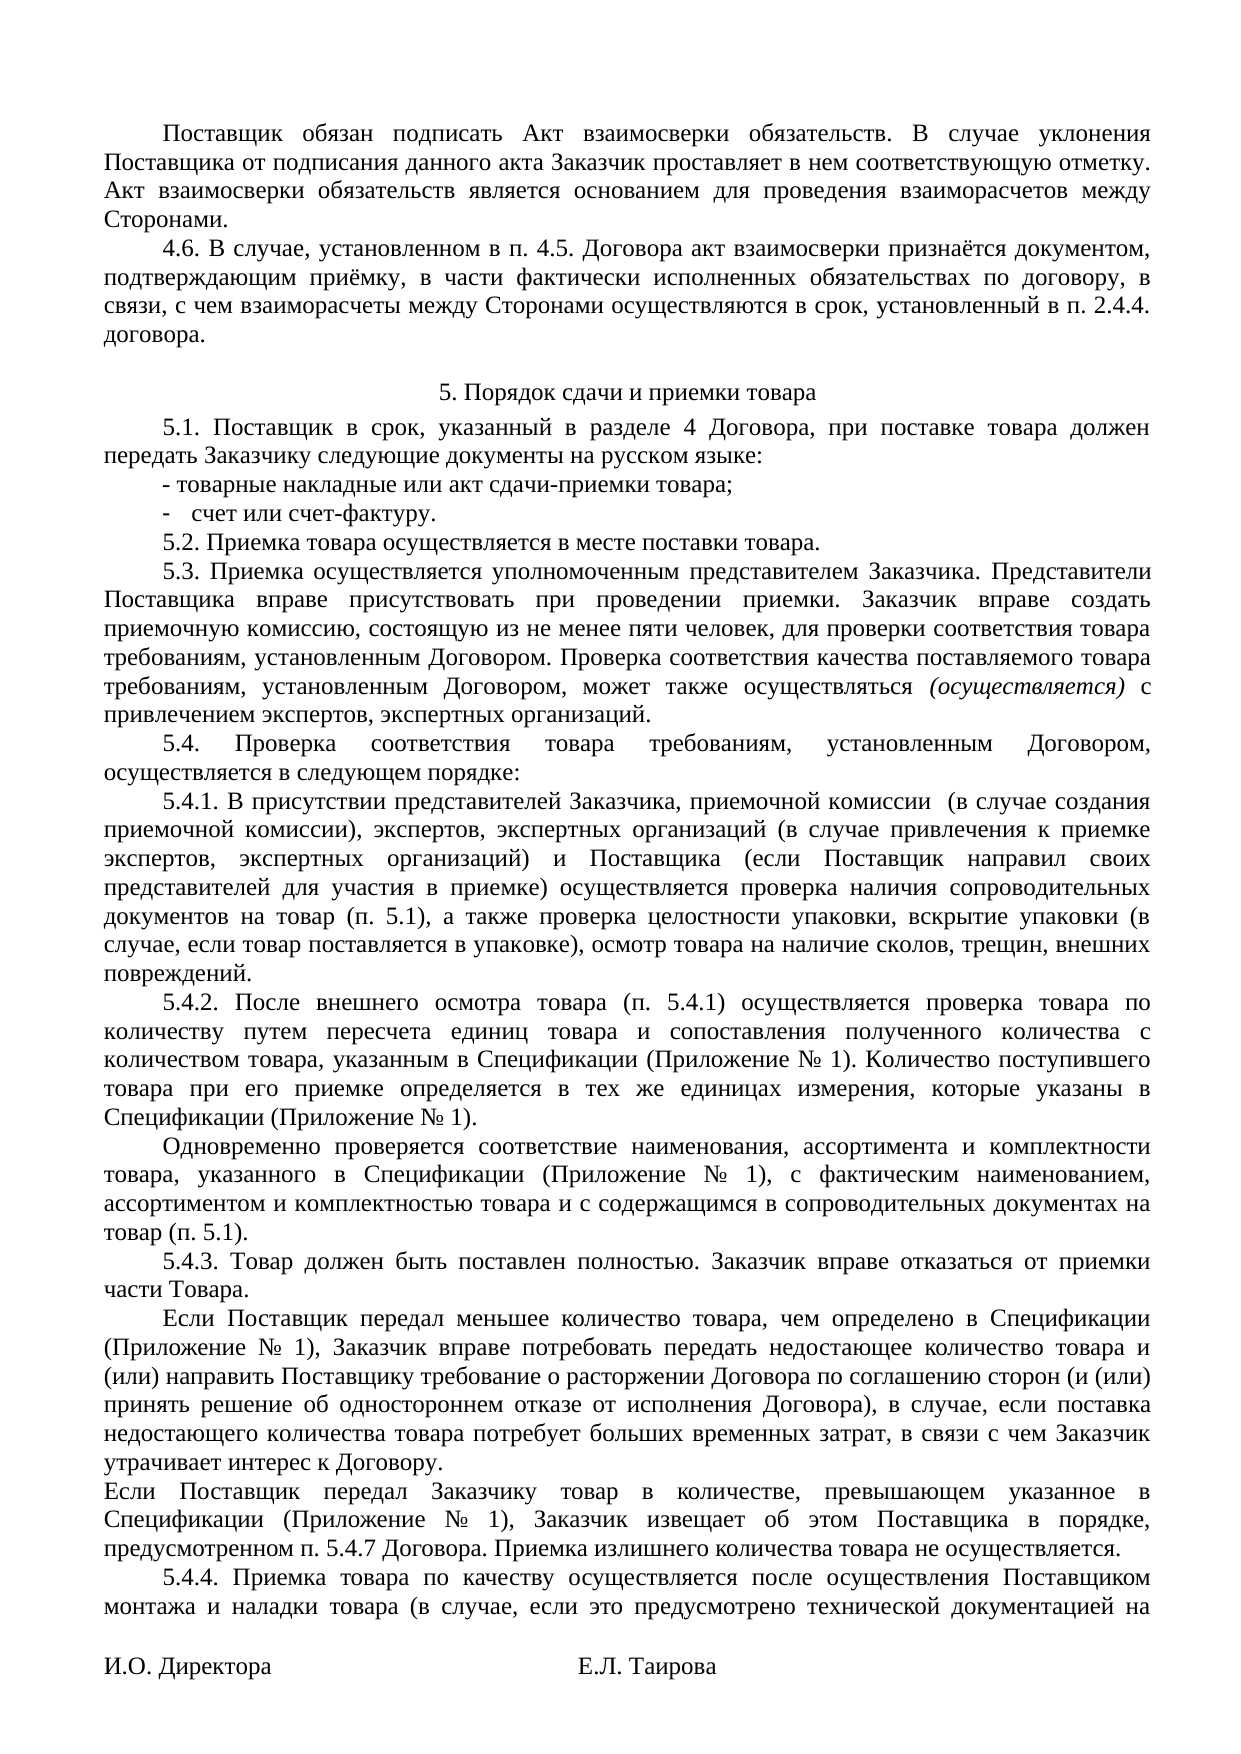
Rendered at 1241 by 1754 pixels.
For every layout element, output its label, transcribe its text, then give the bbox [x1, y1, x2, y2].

text 5.4.1. В присутствии представителей Заказчика, приемочной комиссии (в случае создания приемочной комиссии), экспертов, экспертных организаций (в случае привлечения к приемке экспертов, экспертных организаций) и Поставщика (если Поставщик направил своих представителей для участия в приемке) осуществляется проверка наличия сопроводительных документов на товар (п. 5.1), а также проверка целостности упаковки, вскрытие упаковки (в случае, если товар поставляется в упаковке), осмотр товара на наличие сколов, трещин, внешних повреждений. [103, 786, 1152, 987]
text 5.3. Приемка осуществляется уполномоченным представителем Заказчика. Представители Поставщика вправе присутствовать при проведении приемки. Заказчик вправе создать приемочную комиссию, состоящую из не менее пяти человек, для проверки соответствия товара требованиям, установленным Договором. Проверка соответствия качества поставляемого товара требованиям, установленным Договором, может также осуществляться (осуществляется) с привлечением экспертов, экспертных организаций. [103, 556, 1152, 728]
text 5.2. Приемка товара осуществляется в месте поставки товара. [103, 527, 1152, 556]
text - товарные накладные или акт сдачи-приемки товара; [162, 469, 1152, 498]
text 5. Порядок сдачи и приемки товара [103, 377, 1152, 406]
text Одновременно проверяется соответствие наименования, ассортимента и комплектности товара, указанного в Спецификации (Приложение № 1), с фактическим наименованием, ассортиментом и комплектностью товара и с содержащимся в сопроводительных документах на товар (п. 5.1). [103, 1131, 1152, 1246]
text Поставщик обязан подписать Акт взаимосверки обязательств. В случае уклонения Поставщика от подписания данного акта Заказчик проставляет в нем соответствующую отметку. Акт взаимосверки обязательств является основанием для проведения взаиморасчетов между Сторонами. [103, 118, 1152, 233]
text 4.6. В случае, установленном в п. 4.5. Договора акт взаимосверки признаётся документом, подтверждающим приёмку, в части фактически исполненных обязательствах по договору, в связи, с чем взаиморасчеты между Сторонами осуществляются в срок, установленный в п. 2.4.4. договора. [103, 233, 1152, 348]
text Если Поставщик передал Заказчику товар в количестве, превышающем указанное в Спецификации (Приложение № 1), Заказчик извещает об этом Поставщика в порядке, предусмотренном п. 5.4.7 Договора. Приемка излишнего количества товара не осуществляется. [103, 1476, 1152, 1562]
text 5.4. Проверка соответствия товара требованиям, установленным Договором, осуществляется в следующем порядке: [103, 728, 1152, 786]
text Если Поставщик передал меньшее количество товара, чем определено в Спецификации (Приложение № 1), Заказчик вправе потребовать передать недостающее количество товара и (или) направить Поставщику требование о расторжении Договора по соглашению сторон (и (или) принять решение об одностороннем отказе от исполнения Договора), в случае, если поставка недостающего количества товара потребует больших временных затрат, в связи с чем Заказчик утрачивает интерес к Договору. [103, 1303, 1152, 1476]
text 5.4.2. После внешнего осмотра товара (п. 5.4.1) осуществляется проверка товара по количеству путем пересчета единиц товара и сопоставления полученного количества с количеством товара, указанным в Спецификации (Приложение № 1). Количество поступившего товара при его приемке определяется в тех же единицах измерения, которые указаны в Спецификации (Приложение № 1). [103, 987, 1152, 1131]
text 5.1. Поставщик в срок, указанный в разделе 4 Договора, при поставке товара должен передать Заказчику следующие документы на русском языке: [103, 412, 1152, 469]
text 5.4.3. Товар должен быть поставлен полностью. Заказчик вправе отказаться от приемки части Товара. [103, 1246, 1152, 1303]
list счет или счет-фактуру. [103, 498, 1152, 527]
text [103, 1562, 1152, 1619]
